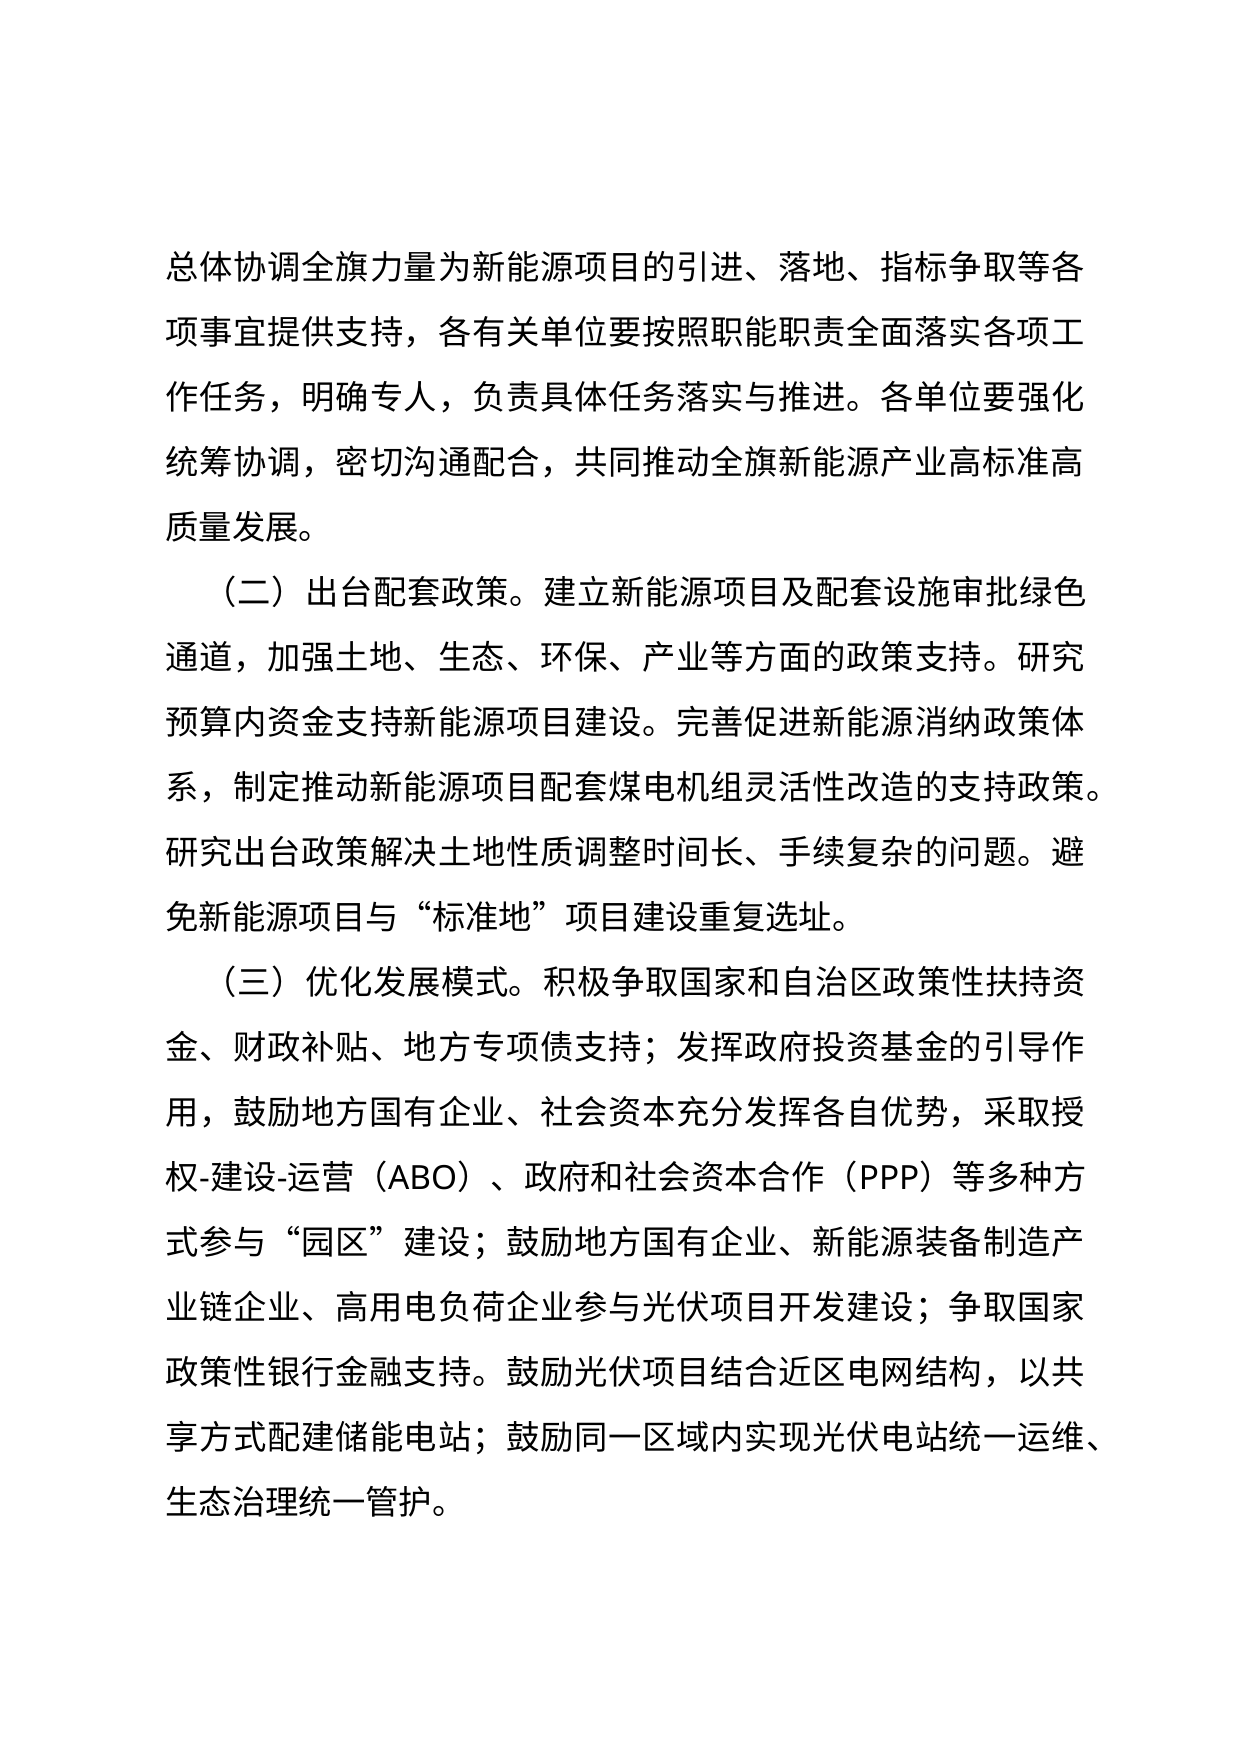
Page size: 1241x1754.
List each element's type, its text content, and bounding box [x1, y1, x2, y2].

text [165, 233, 1087, 558]
text （二）出台配套政策。建立新能源项目及配套设施审批绿色通道，加强土地、生态、环保、产业等方面的政策支持。研究预算内资金支持新能源项目建设。完善促进新能源消纳政策体系，制定推动新能源项目配套煤电机组灵活性改造的支持政策。研究出台政策解决土地性质调整时间长、手续复杂的问题。避免新能源项目与“标准地”项目建设重复选址。 [165, 558, 1087, 948]
text （三）优化发展模式。积极争取国家和自治区政策性扶持资金、财政补贴、地方专项债支持；发挥政府投资基金的引导作用，鼓励地方国有企业、社会资本充分发挥各自优势，采取授权-建设-运营（ABO）、政府和社会资本合作（PPP）等多种方式参与“园区”建设；鼓励地方国有企业、新能源装备制造产业链企业、高用电负荷企业参与光伏项目开发建设；争取国家政策性银行金融支持。鼓励光伏项目结合近区电网结构，以共享方式配建储能电站；鼓励同一区域内实现光伏电站统一运维、生态治理统一管护。 [165, 948, 1087, 1533]
